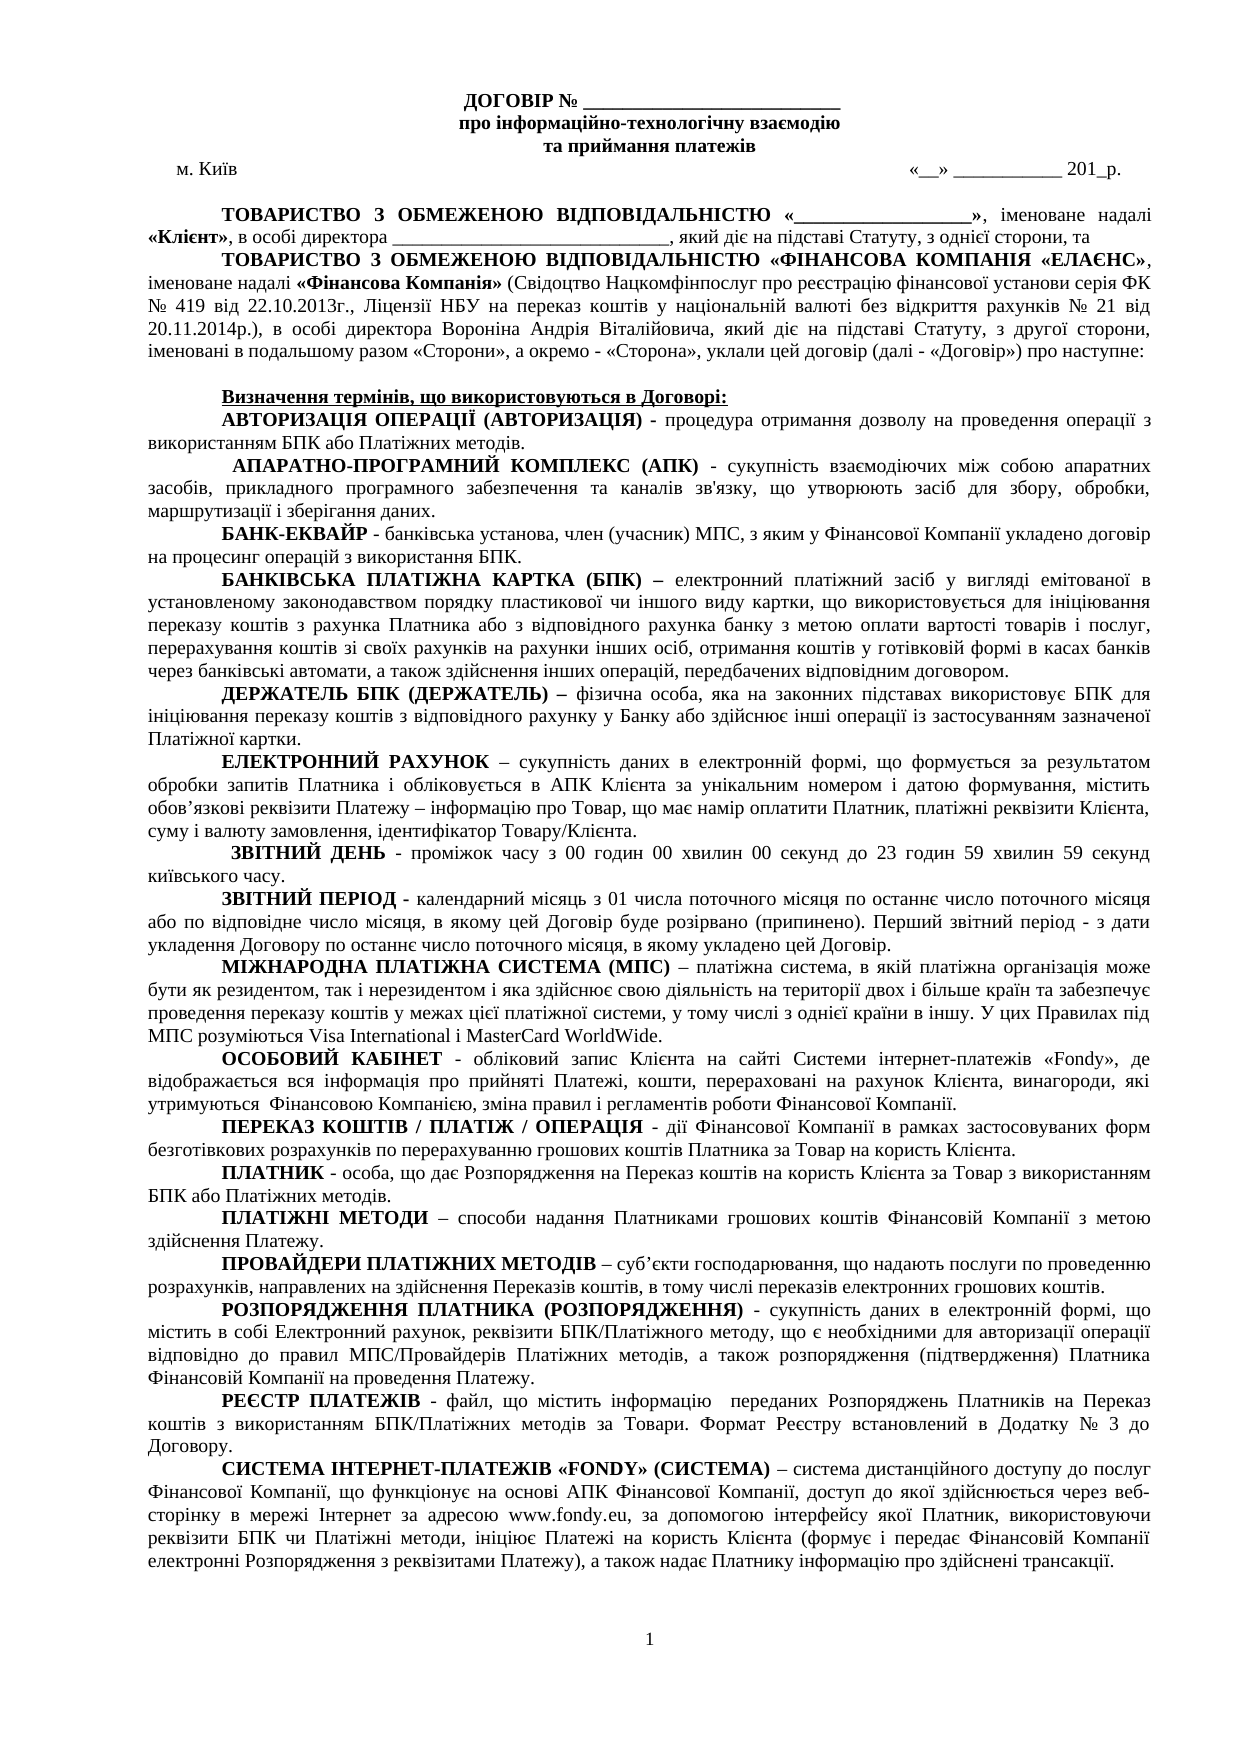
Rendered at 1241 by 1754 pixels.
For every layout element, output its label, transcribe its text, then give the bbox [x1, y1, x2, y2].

text Визначення термінів, що використовуються в Договорі: [148, 385, 1152, 408]
text ПЕРЕКАЗ КОШТІВ / ПЛАТІЖ / ОПЕРАЦІЯ - дії Фінансової Компанії в рамках застосовуваних форм безготівкових розрахунків по перерахуванню грошових коштів Платника за Товар на користь Клієнта. [148, 1115, 1152, 1161]
text БАНК-ЕКВАЙР - банківська установа, член (учасник) МПС, з яким у Фінансової Компанії укладено договір на процесинг операцій з використання БПК. [148, 522, 1152, 568]
text ТОВАРИСТВО З ОБМЕЖЕНОЮ ВІДПОВІДАЛЬНІСТЮ «ФІНАНСОВА КОМПАНІЯ «ЕЛАЄНС», іменоване надалі «Фінансова Компанія» (Свідоцтво Нацкомфінпослуг про реєстрацію фінансової установи серія ФК № 419 від 22.10.2013г., Ліцензії НБУ на переказ коштів у національній валюті без відкриття рахунків № 21 від 20.11.2014р.), в особі директора Вороніна Андрія Віталійовича, який діє на підставі Статуту, з другої сторони, іменовані в подальшому разом «Сторони», а окремо - «Сторона», уклали цей договір (далі - «Договір») про наступне: [148, 248, 1152, 362]
text ДОГОВІР № __________________________ [148, 88, 1152, 111]
text ЗВІТНИЙ ДЕНЬ - проміжок часу з 00 годин 00 хвилин 00 секунд до 23 годин 59 хвилин 59 секунд київського часу. [148, 841, 1152, 887]
text ЕЛЕКТРОННИЙ РАХУНОК – сукупність даних в електронній формі, що формується за результатом обробки запитів Платника і обліковується в АПК Клієнта за унікальним номером і датою формування, містить обов’язкові реквізити Платежу – інформацію про Товар, що має намір оплатити Платник, платіжні реквізити Клієнта, суму і валюту замовлення, ідентифікатор Товару/Клієнта. [148, 750, 1152, 841]
text ПЛАТНИК - особа, що дає Розпорядження на Переказ коштів на користь Клієнта за Товар з використанням БПК або Платіжних методів. [148, 1161, 1152, 1206]
text та приймання платежів [148, 134, 1152, 157]
text ТОВАРИСТВО З ОБМЕЖЕНОЮ ВІДПОВІДАЛЬНІСТЮ «__________________», іменоване надалі «Клієнт», в особі директора ____________________________, який діє на підставі Статуту, з однієї сторони, та [148, 203, 1152, 248]
text м. Київ «__» ___________ 201_р. [148, 157, 1152, 180]
text РОЗПОРЯДЖЕННЯ ПЛАТНИКА (РОЗПОРЯДЖЕННЯ) - сукупність даних в електронній формі, що містить в собі Електронний рахунок, реквізити БПК/Платіжного методу, що є необхідними для авторизації операції відповідно до правил МПС/Провайдерів Платіжних методів, а також розпорядження (підтвердження) Платника Фінансовій Компанії на проведення Платежу. [148, 1298, 1152, 1389]
text ОСОБОВИЙ КАБІНЕТ - обліковий запис Клієнта на сайті Системи інтернет-платежів «Fondy», де відображається вся інформація про прийняті Платежі, кошти, перераховані на рахунок Клієнта, винагороди, які утримуються Фінансовою Компанією, зміна правил і регламентів роботи Фінансової Компанії. [148, 1047, 1152, 1115]
text АПАРАТНО-ПРОГРАМНИЙ КОМПЛЕКС (АПК) - сукупність взаємодіючих між собою апаратних засобів, прикладного програмного забезпечення та каналів зв'язку, що утворюють засіб для збору, обробки, маршрутизації і зберігання даних. [148, 453, 1152, 522]
text СИСТЕМА ІНТЕРНЕТ-ПЛАТЕЖІВ «FONDY» (CИСТЕМА) – система дистанційного доступу до послуг Фінансової Компанії, що функціонує на основі АПК Фінансової Компанії, доступ до якої здійснюється через веб-сторінку в мережі Інтернет за адресою www.fondy.eu, за допомогою інтерфейсу якої Платник, використовуючи реквізити БПК чи Платіжні методи, ініціює Платежі на користь Клієнта (формує і передає Фінансовій Компанії електронні Розпорядження з реквізитами Платежу), а також надає Платнику інформацію про здійснені трансакції. [148, 1457, 1152, 1571]
text ПЛАТІЖНІ МЕТОДИ – способи надання Платниками грошових коштів Фінансовій Компанії з метою здійснення Платежу. [148, 1206, 1152, 1252]
text БАНКІВСЬКА ПЛАТІЖНА КАРТКА (БПК) – електронний платіжний засіб у вигляді емітованої в установленому законодавством порядку пластикової чи іншого виду картки, що використовується для ініціювання переказу коштів з рахунка Платника або з відповідного рахунка банку з метою оплати вартості товарів і послуг, перерахування коштів зі своїх рахунків на рахунки інших осіб, отримання коштів у готівковій формі в касах банків через банківські автомати, а також здійснення інших операцій, передбачених відповідним договором. [148, 568, 1152, 682]
text ЗВІТНИЙ ПЕРІОД - календарний місяць з 01 числа поточного місяця по останнє число поточного місяця або по відповідне число місяця, в якому цей Договір буде розірвано (припинено). Перший звітний період - з дати укладення Договору по останнє число поточного місяця, в якому укладено цей Договір. [148, 887, 1152, 955]
text про інформаційно-технологічну взаємодію [148, 111, 1152, 134]
text РЕЄСТР ПЛАТЕЖІВ - файл, що містить інформацію переданих Розпоряджень Платників на Переказ коштів з використанням БПК/Платіжних методів за Товари. Формат Реєстру встановлений в Додатку № 3 до Договору. [148, 1389, 1152, 1457]
text ПРОВАЙДЕРИ ПЛАТІЖНИХ МЕТОДІВ – суб’єкти господарювання, що надають послуги по проведенню розрахунків, направлених на здійснення Переказів коштів, в тому числі переказів електронних грошових коштів. [148, 1252, 1152, 1298]
text ДЕРЖАТЕЛЬ БПК (ДЕРЖАТЕЛЬ) – фізична особа, яка на законних підставах використовує БПК для ініціювання переказу коштів з відповідного рахунку у Банку або здійснює інші операції із застосуванням зазначеної Платіжної картки. [148, 682, 1152, 750]
text АВТОРИЗАЦІЯ ОПЕРАЦІЇ (АВТОРИЗАЦІЯ) - процедура отримання дозволу на проведення операції з використанням БПК або Платіжних методів. [148, 408, 1152, 453]
text МІЖНАРОДНА ПЛАТІЖНА СИСТЕМА (МПС) – платіжна система, в якій платіжна організація може бути як резидентом, так і нерезидентом і яка здійснює свою діяльність на території двох і більше країн та забезпечує проведення переказу коштів у межах цієї платіжної системи, у тому числі з однієї країни в іншу. У цих Правилах під МПС розуміються Visa International і MasterCard WorldWide. [148, 955, 1152, 1047]
